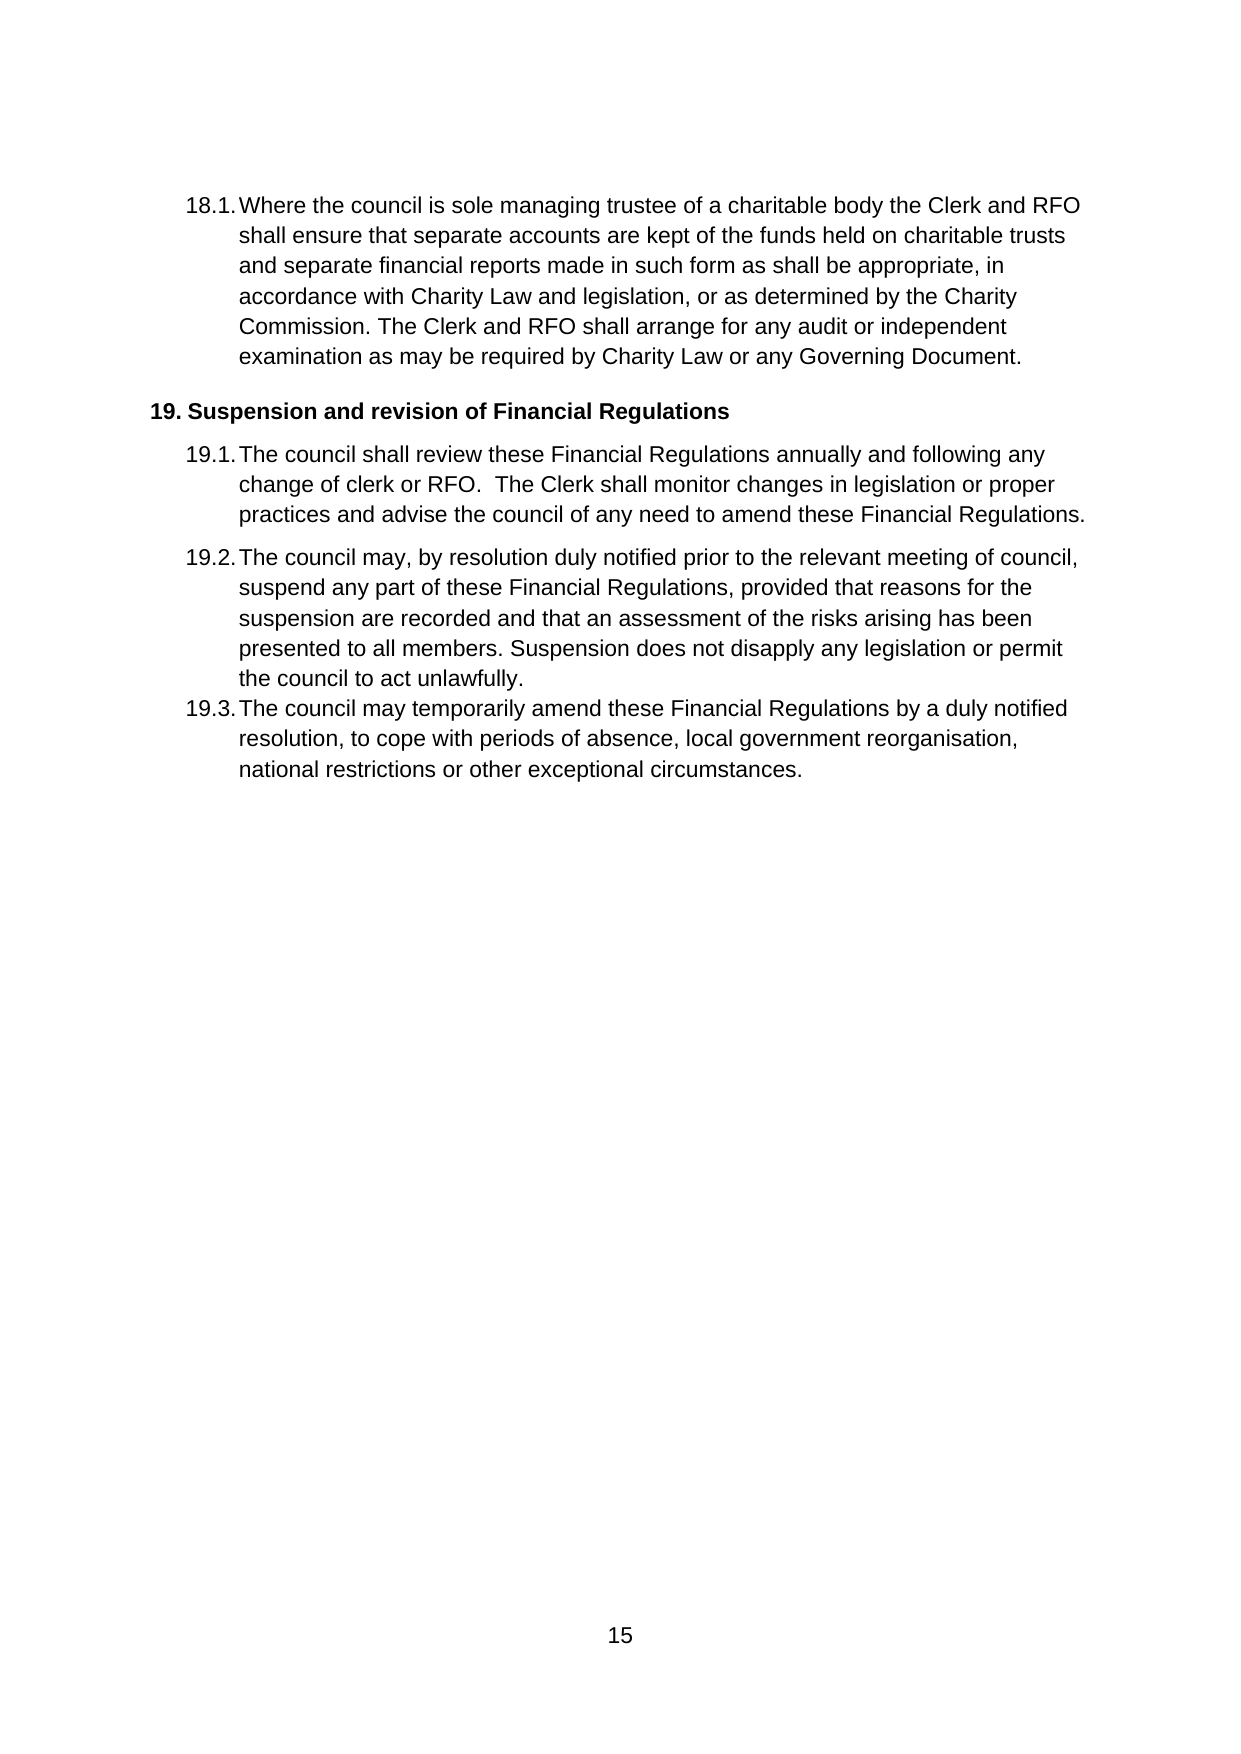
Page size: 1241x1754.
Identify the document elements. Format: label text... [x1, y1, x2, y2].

list Where the council is sole managing trustee of a charitable body the Clerk and RFO shall ensure that separate accounts are kept of the funds held on charitable trusts and separate financial reports made in such form as shall be appropriate, in accordance with Charity Law and legislation, or as determined by the Charity Commission. The Clerk and RFO shall arrange for any audit or independent examination as may be required by Charity Law or any Governing Document. [185, 192, 1090, 369]
list The council may, by resolution duly notified prior to the relevant meeting of council, suspend any part of these Financial Regulations, provided that reasons for the suspension are recorded and that an assessment of the risks arising has been presented to all members. Suspension does not disapply any legislation or permit the council to act unlawfully. [185, 544, 1090, 691]
list The council shall review these Financial Regulations annually and following any change of clerk or RFO. The Clerk shall monitor changes in legislation or proper practices and advise the council of any need to amend these Financial Regulations. [185, 441, 1090, 528]
subtitle Suspension and revision of Financial Regulations [150, 398, 1090, 424]
list The council may temporarily amend these Financial Regulations by a duly notified resolution, to cope with periods of absence, local government reorganisation, national restrictions or other exceptional circumstances. [185, 695, 1090, 782]
